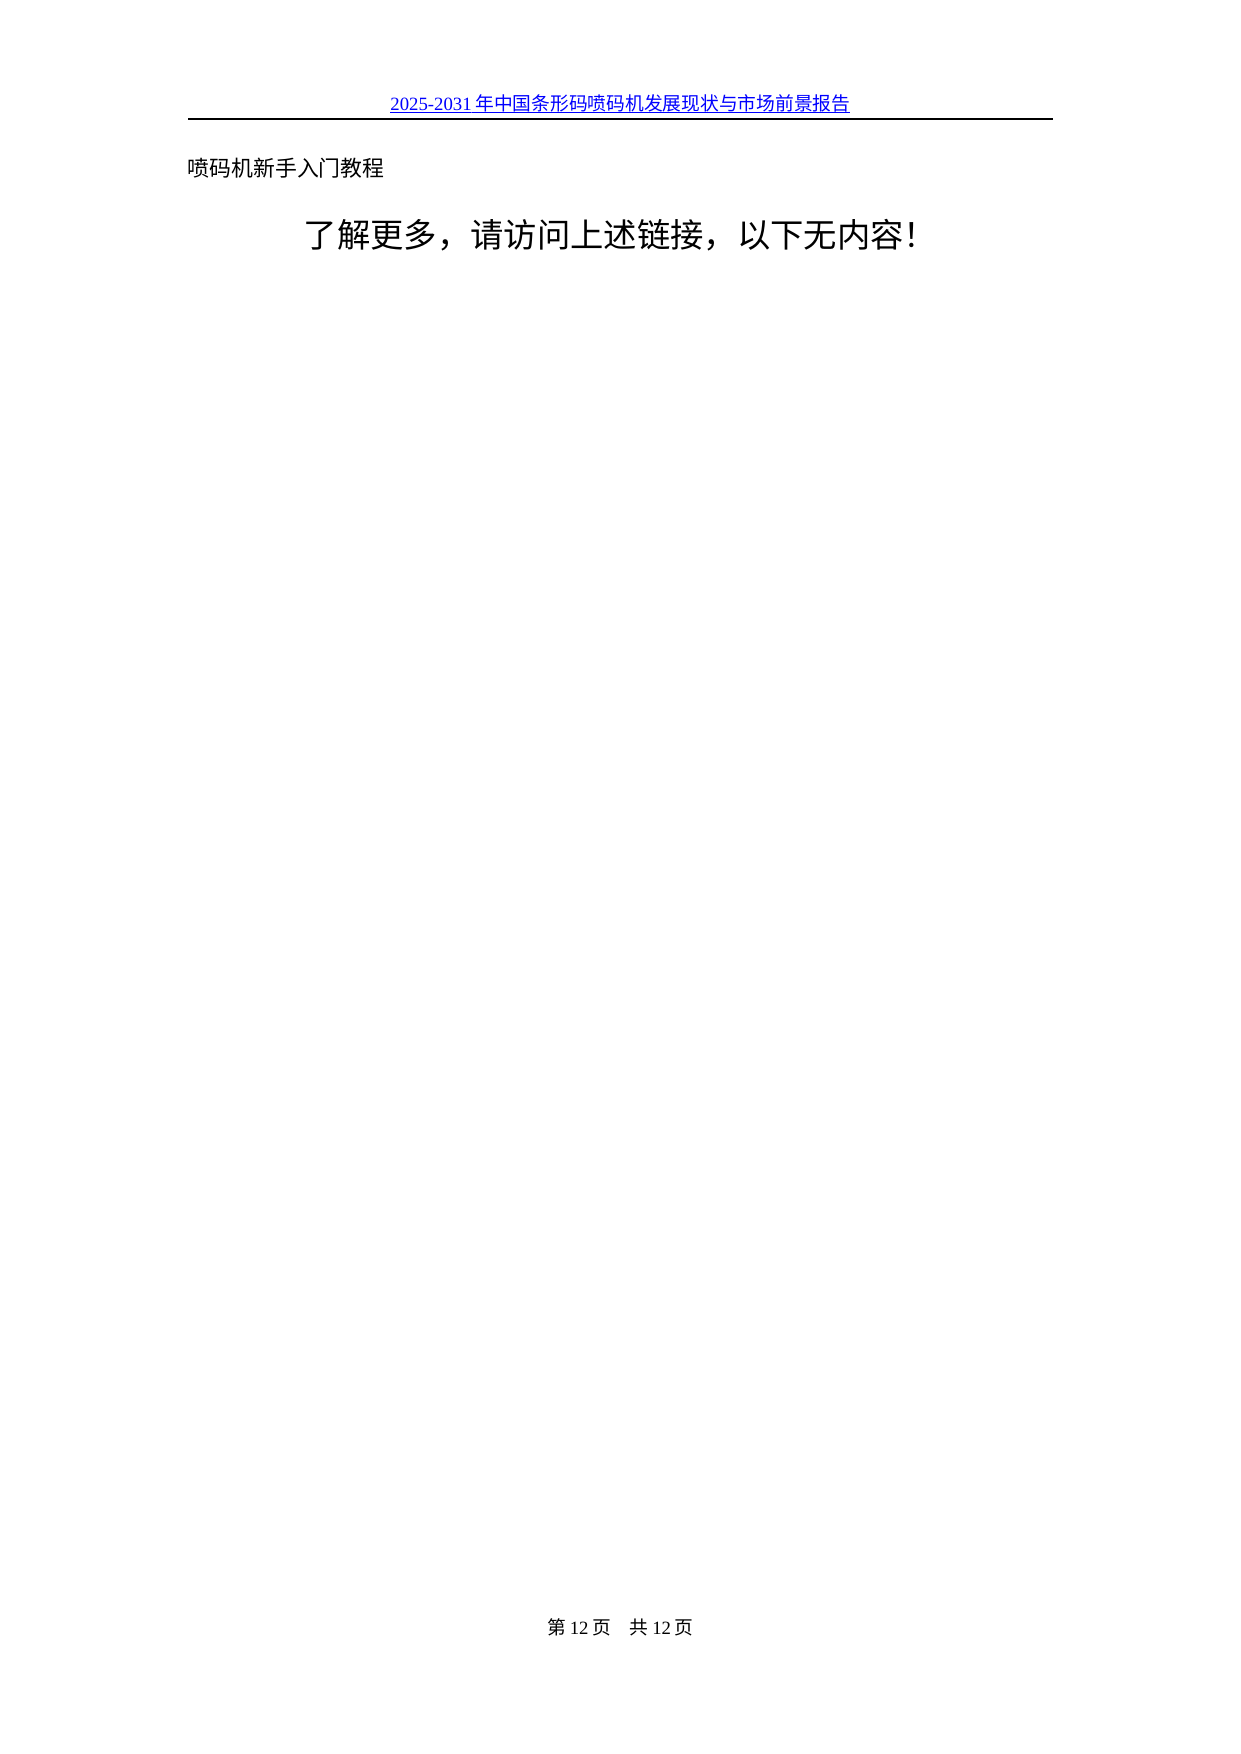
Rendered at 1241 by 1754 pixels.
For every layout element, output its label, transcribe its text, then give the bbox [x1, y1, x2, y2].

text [187, 150, 1053, 183]
title 了解更多，请访问上述链接，以下无内容！ [187, 200, 1053, 265]
